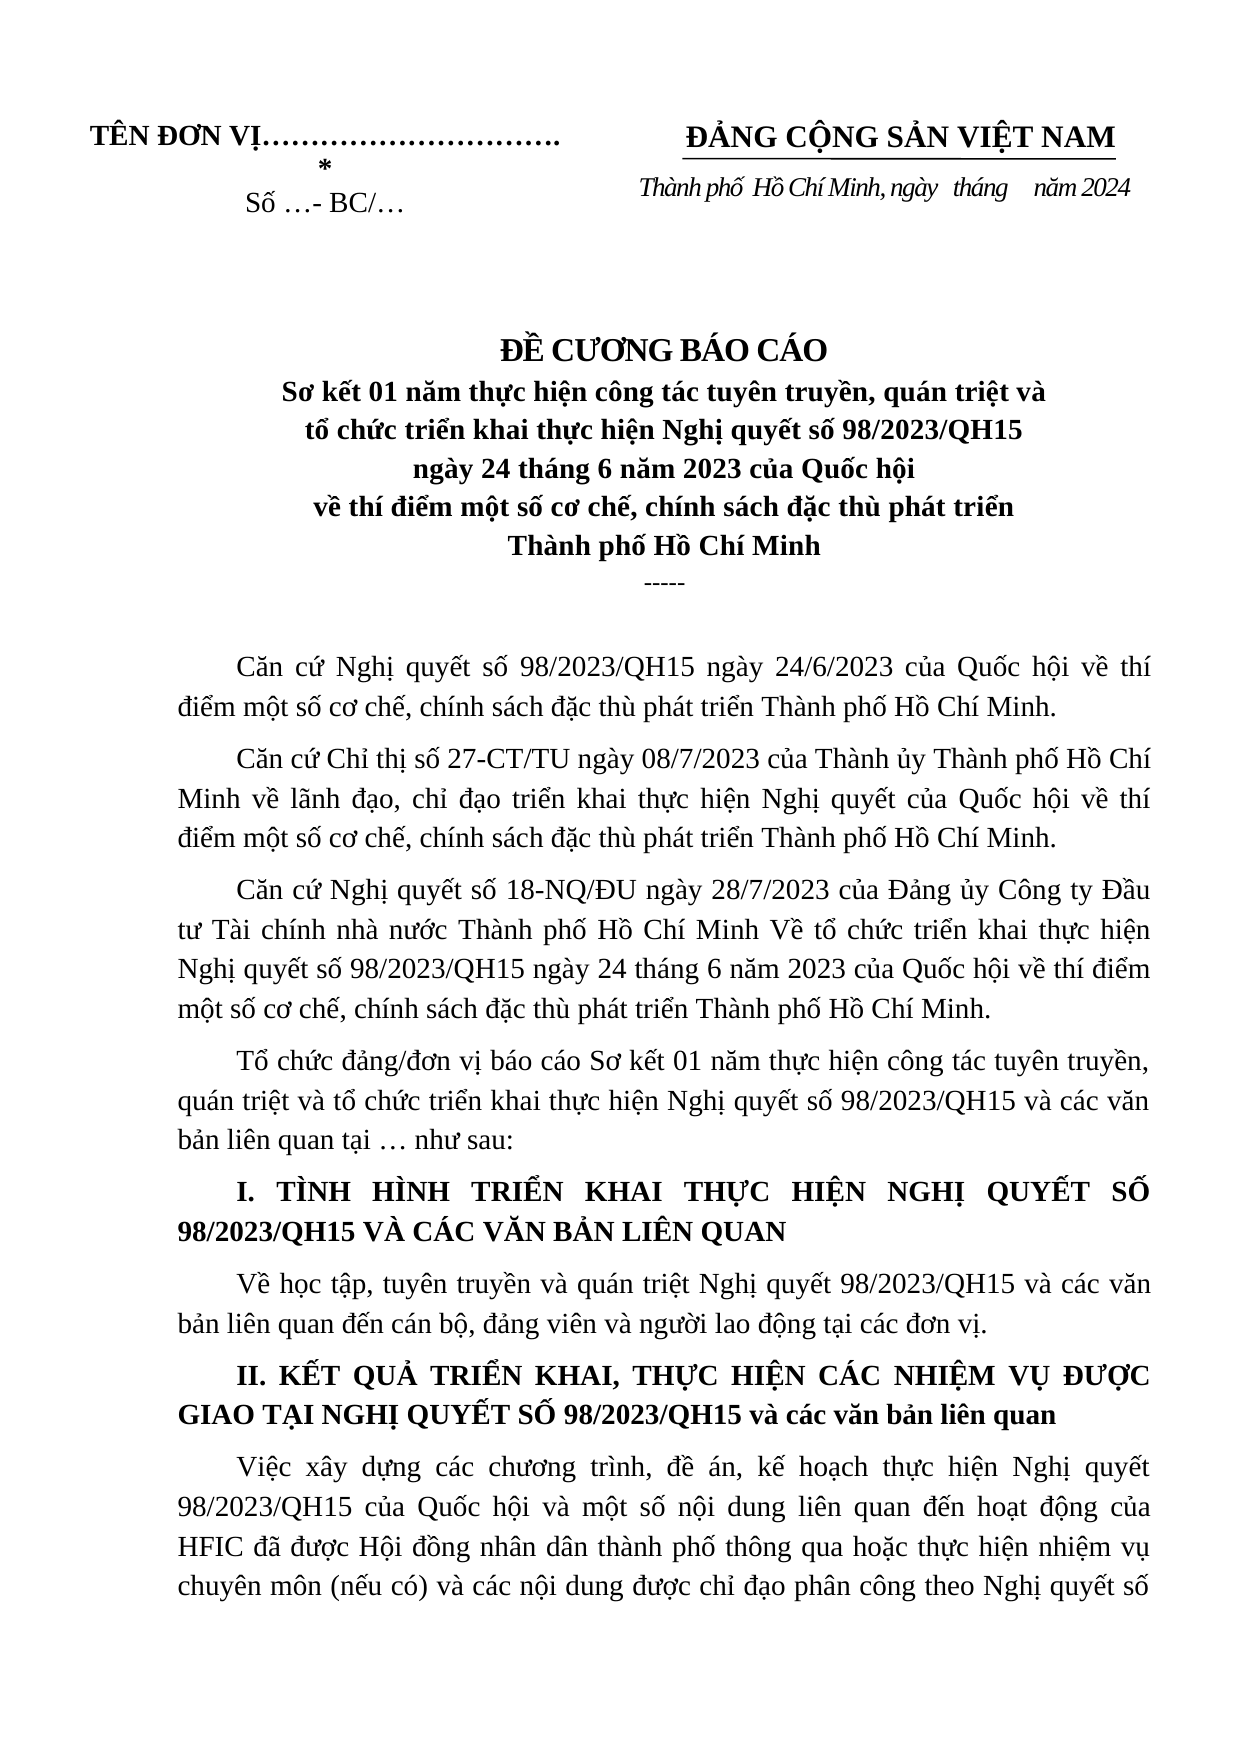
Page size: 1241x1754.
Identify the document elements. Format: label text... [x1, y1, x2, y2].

text ĐỀ CƯƠNG BÁO CÁO [177, 330, 1152, 368]
text tổ chức triển khai thực hiện Nghị quyết số 98/2023/QH15 [177, 412, 1152, 446]
text Về học tập, tuyên truyền và quán triệt Nghị quyết 98/2023/QH15 và các văn bản liên quan đến cán bộ, đảng viên và người lao động tại các đơn vị. [177, 1262, 1152, 1341]
text ----- [177, 567, 1152, 595]
text về thí điểm một số cơ chế, chính sách đặc thù phát triển [177, 489, 1152, 523]
text Sơ kết 01 năm thực hiện công tác tuyên truyền, quán triệt và [177, 374, 1152, 407]
text ngày 24 tháng 6 năm 2023 của Quốc hội [177, 451, 1152, 484]
text Căn cứ Chỉ thị số 27-CT/TU ngày 08/7/2023 của Thành ủy Thành phố Hồ Chí Minh về lãnh đạo, chỉ đạo triển khai thực hiện Nghị quyết của Quốc hội về thí điểm một số cơ chế, chính sách đặc thù phát triển Thành phố Hồ Chí Minh. [177, 737, 1152, 856]
text I. TÌNH HÌNH TRIỂN KHAI THỰC HIỆN NGHỊ QUYẾT SỐ 98/2023/QH15 VÀ CÁC VĂN BẢN LIÊN QUAN [177, 1170, 1152, 1249]
text Tổ chức đảng/đơn vị báo cáo Sơ kết 01 năm thực hiện công tác tuyên truyền, quán triệt và tổ chức triển khai thực hiện Nghị quyết số 98/2023/QH15 và các văn bản liên quan tại … như sau: [177, 1039, 1152, 1158]
table_header TÊN ĐƠN VỊ…………………………. * Số …- BC/… [30, 118, 620, 286]
text II. KẾT QUẢ TRIỂN KHAI, THỰC HIỆN CÁC NHIỆM VỤ ĐƯỢC GIAO TẠI NGHỊ QUYẾT SỐ 98/2023/QH15 và các văn bản liên quan [177, 1353, 1152, 1433]
text Căn cứ Nghị quyết số 18-NQ/ĐU ngày 28/7/2023 của Đảng ủy Công ty Đầu tư Tài chính nhà nước Thành phố Hồ Chí Minh Về tổ chức triển khai thực hiện Nghị quyết số 98/2023/QH15 ngày 24 tháng 6 năm 2023 của Quốc hội về thí điểm một số cơ chế, chính sách đặc thù phát triển Thành phố Hồ Chí Minh. [177, 868, 1152, 1026]
text Thành phố Hồ Chí Minh [177, 528, 1152, 562]
table_header ĐẢNG CỘNG SẢN VIỆT NAM Thành phố Hồ Chí Minh, ngày tháng năm 2024 [620, 118, 1181, 286]
text Căn cứ Nghị quyết số 98/2023/QH15 ngày 24/6/2023 của Quốc hội về thí điểm một số cơ chế, chính sách đặc thù phát triển Thành phố Hồ Chí Minh. [177, 645, 1152, 724]
